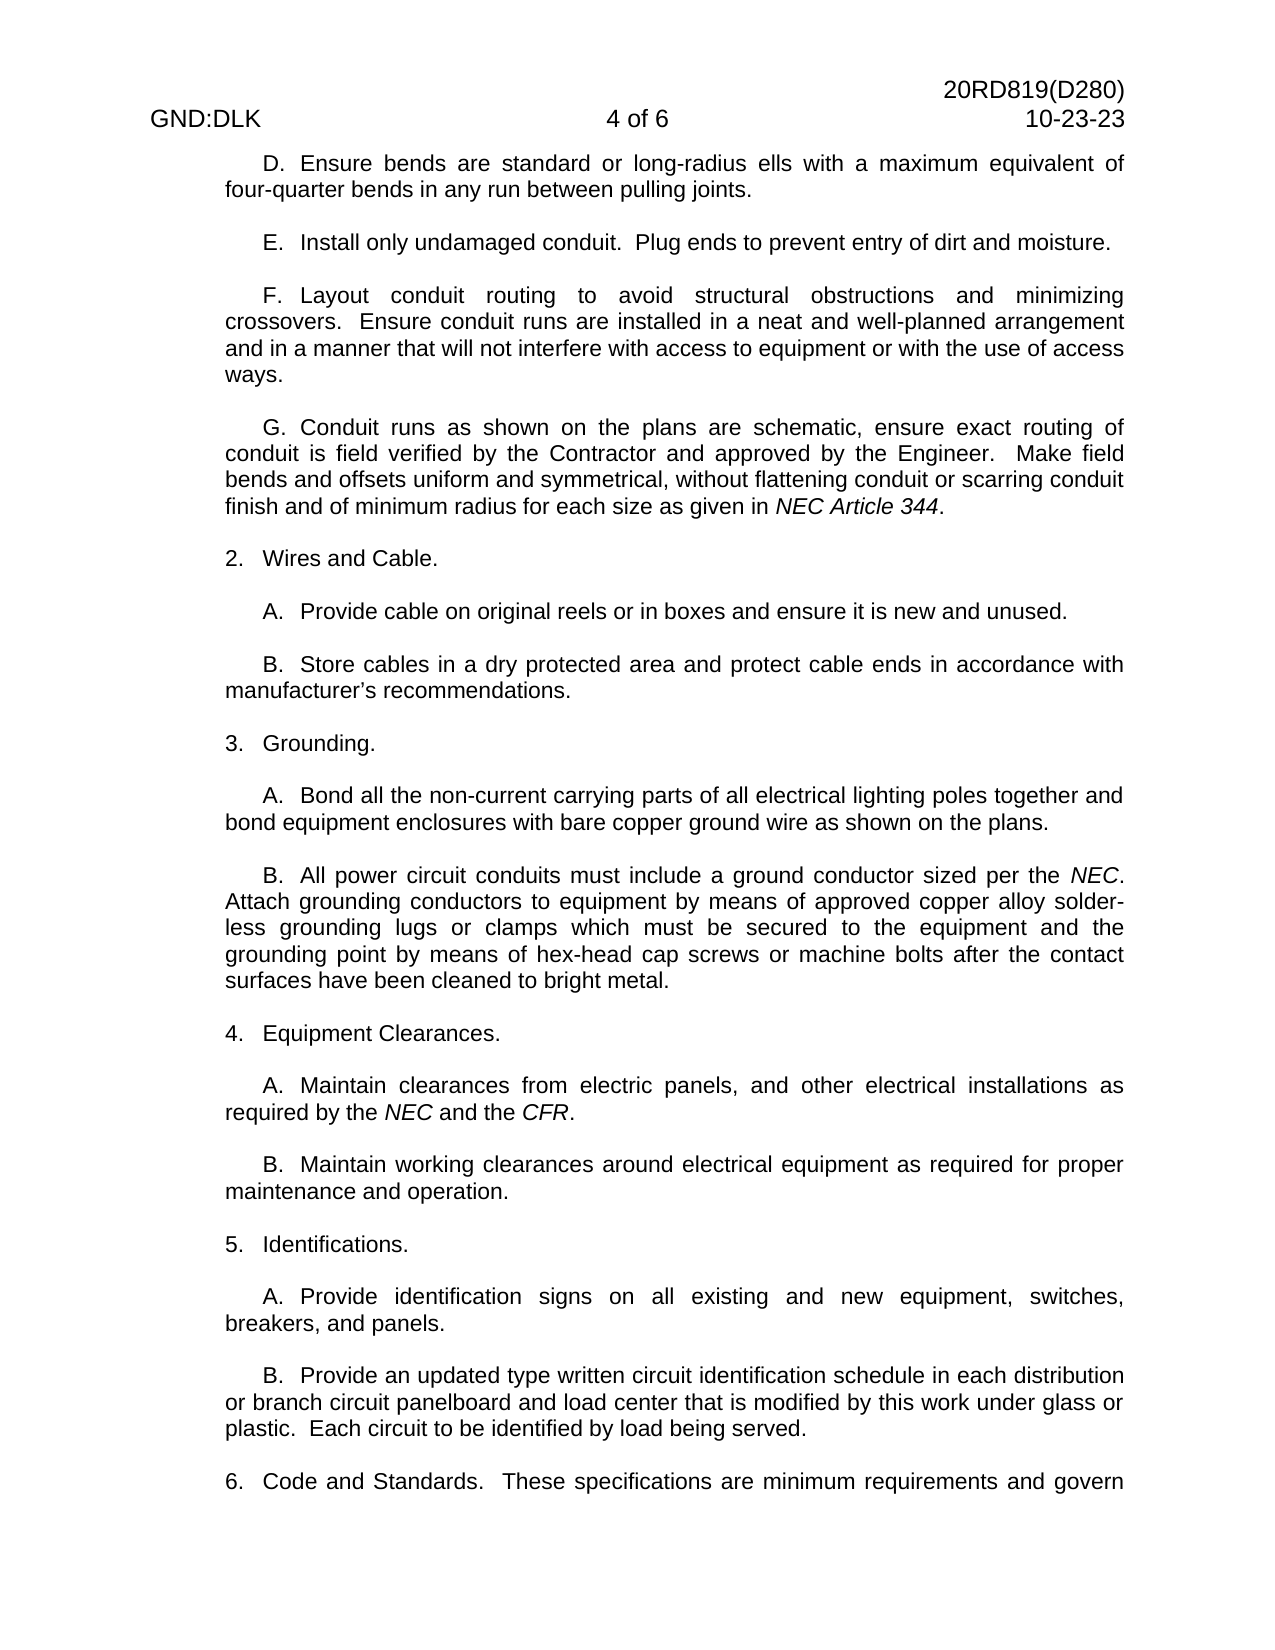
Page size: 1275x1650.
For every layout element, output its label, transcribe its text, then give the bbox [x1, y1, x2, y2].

text 3. Grounding. [187, 730, 1125, 756]
text A. Maintain clearances from electric panels, and other electrical installations as required by the NEC and the CFR. [225, 1072, 1125, 1125]
text 4. Equipment Clearances. [187, 1020, 1125, 1046]
text 2. Wires and Cable. [187, 545, 1125, 572]
text B. All power circuit conduits must include a ground conductor sized per the NEC. Attach grounding conductors to equipment by means of approved copper alloy solder-less grounding lugs or clamps which must be secured to the equipment and the grounding point by means of hex-head cap screws or machine bolts after the contact surfaces have been cleaned to bright metal. [225, 862, 1125, 993]
text G. Conduit runs as shown on the plans are schematic, ensure exact routing of conduit is field verified by the Contractor and approved by the Engineer. Make field bends and offsets uniform and symmetrical, without flattening conduit or scarring conduit finish and of minimum radius for each size as given in NEC Article 344. [225, 413, 1125, 519]
text A. Provide cable on original reels or in boxes and ensure it is new and unused. [225, 598, 1125, 624]
text 5. Identifications. [187, 1231, 1125, 1257]
text D. Ensure bends are standard or long-radius ells with a maximum equivalent of four-quarter bends in any run between pulling joints. [225, 150, 1125, 203]
text B. Store cables in a dry protected area and protect cable ends in accordance with manufacturer’s recommendations. [225, 651, 1125, 703]
text B. Provide an updated type written circuit identification schedule in each distribution or branch circuit panelboard and load center that is modified by this work under glass or plastic. Each circuit to be identified by load being served. [225, 1362, 1125, 1441]
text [187, 1468, 1125, 1494]
text A. Provide identification signs on all existing and new equipment, switches, breakers, and panels. [225, 1283, 1125, 1336]
text A. Bond all the non-current carrying parts of all electrical lighting poles together and bond equipment enclosures with bare copper ground wire as shown on the plans. [225, 782, 1125, 835]
text F. Layout conduit routing to avoid structural obstructions and minimizing crossovers. Ensure conduit runs are installed in a neat and well-planned arrangement and in a manner that will not interfere with access to equipment or with the use of access ways. [225, 282, 1125, 387]
text E. Install only undamaged conduit. Plug ends to prevent entry of dirt and moisture. [225, 229, 1125, 255]
text B. Maintain working clearances around electrical equipment as required for proper maintenance and operation. [225, 1151, 1125, 1204]
